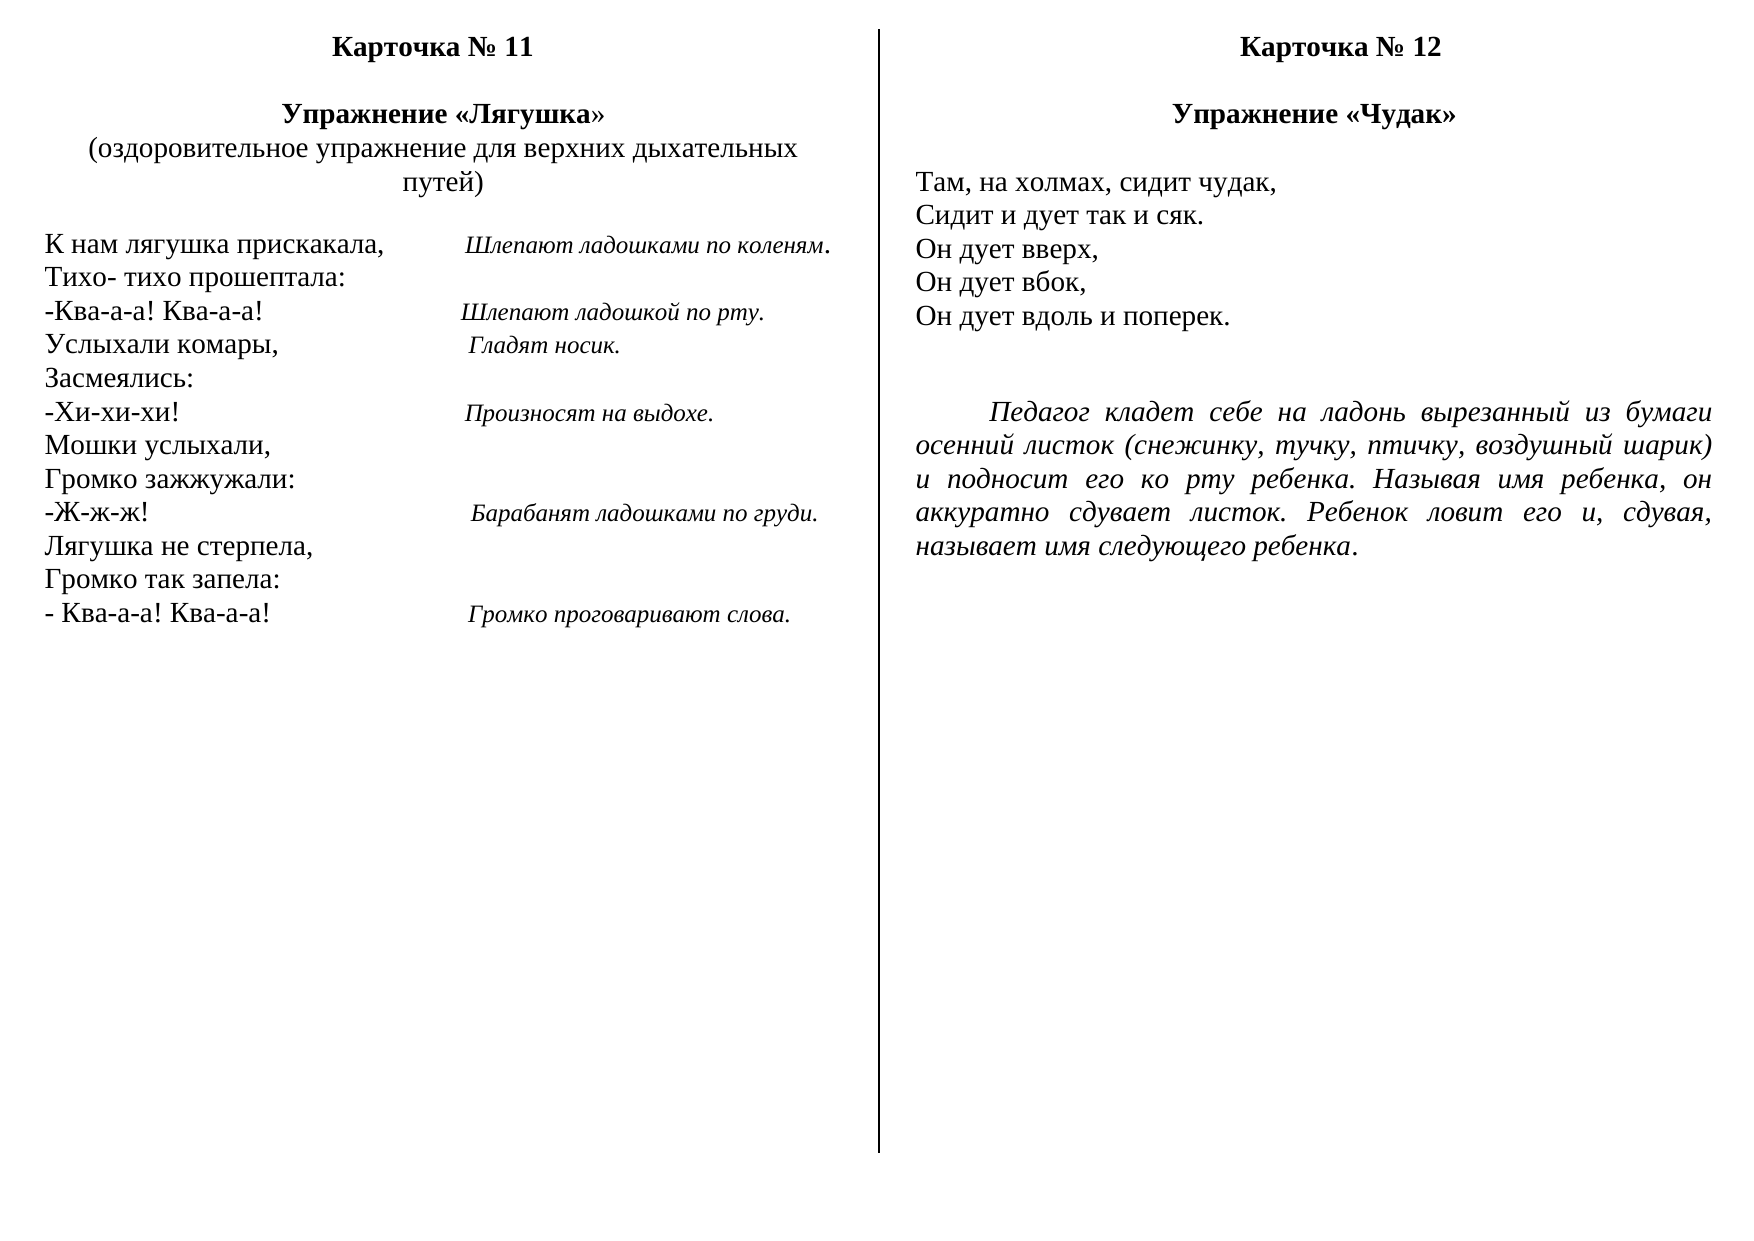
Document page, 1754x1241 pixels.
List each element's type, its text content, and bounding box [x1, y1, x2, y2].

text Карточка № 11 [44, 29, 821, 63]
text (оздоровительное упражнение для верхних дыхательных путей) [44, 130, 842, 197]
text -Ж-ж-ж! Барабанят ладошками по груди. [44, 494, 842, 528]
text Тихо- тихо прошептала: [44, 259, 842, 293]
text Упражнение «Лягушка» [44, 97, 842, 130]
text - Ква-а-а! Ква-а-а! Громко проговаривают слова. [44, 595, 842, 628]
text -Хи-хи-хи! Произносят на выдохе. [44, 394, 842, 427]
text Карточка № 12 [915, 29, 1692, 63]
text Засмеялись: [44, 360, 842, 394]
text К нам лягушка прискакала, Шлепают ладошками по коленям. [44, 226, 842, 259]
text -Ква-а-а! Ква-а-а! Шлепают ладошкой по рту. [44, 293, 842, 327]
text Мошки услыхали, [44, 427, 842, 461]
text Там, на холмах, сидит чудак, Сидит и дует так и сяк. Он дует вверх, Он дует вбок, Он дует вдоль и поперек. [915, 164, 1713, 394]
text Громко зажжужали: [44, 461, 842, 494]
text Услыхали комары, Гладят носик. [44, 327, 842, 360]
text Педагог кладет себе на ладонь вырезанный из бумаги осенний листок (снежинку, тучку, птичку, воздушный шарик) и подносит его ко рту ребенка. Называя имя ребенка, он аккуратно сдувает листок. Ребенок ловит его и, сдувая, называет имя следующего ребенка. [915, 394, 1713, 561]
text Упражнение «Чудак» [915, 97, 1713, 130]
text Лягушка не стерпела, [44, 528, 842, 561]
text Громко так запела: [44, 561, 842, 595]
